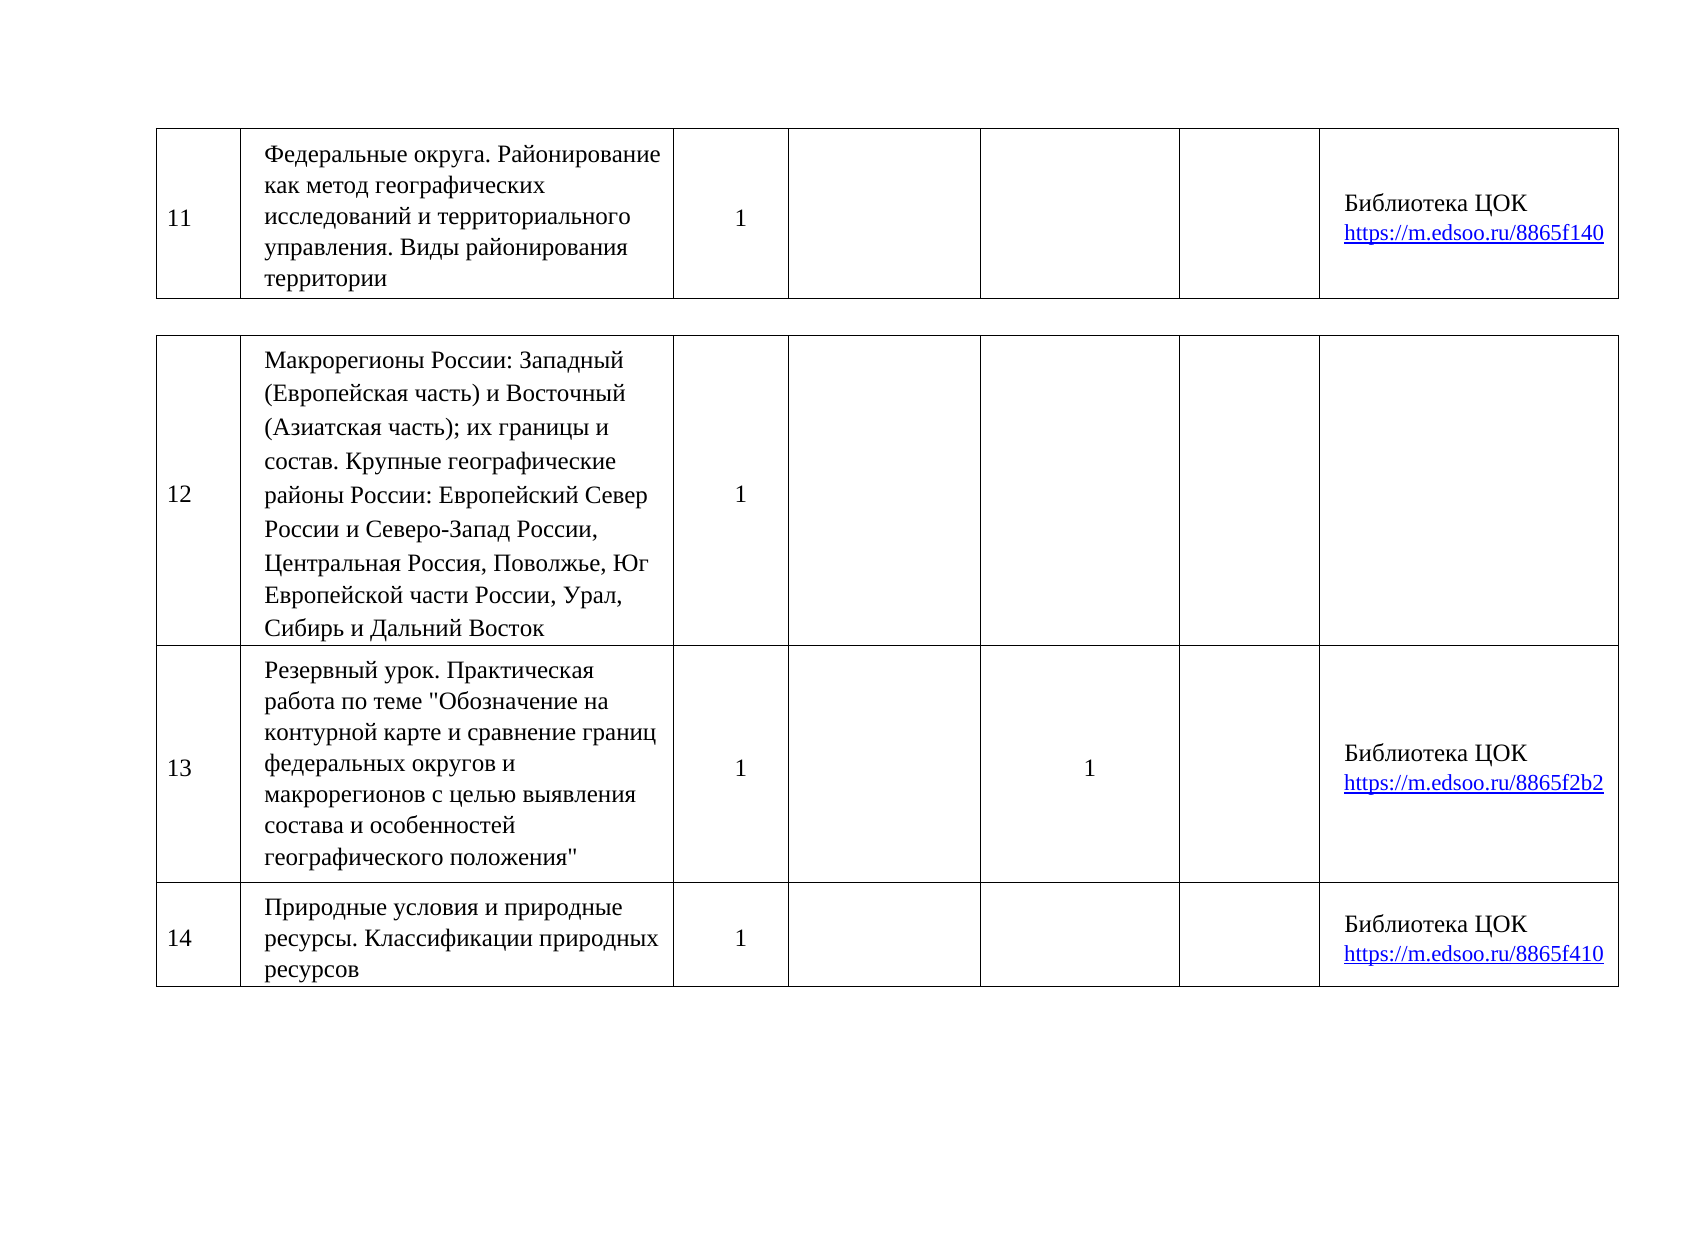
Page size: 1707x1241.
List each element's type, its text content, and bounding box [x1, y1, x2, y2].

table_cell Библиотека ЦОК https://m.edsoo.ru/8865f140 [1320, 129, 1618, 298]
table_cell Библиотека ЦОК https://m.edsoo.ru/8865f2b2 [1320, 646, 1618, 881]
table_cell [1180, 646, 1319, 881]
table_header [1180, 336, 1319, 645]
table_cell 1 [674, 883, 788, 986]
table_cell Резервный урок. Практическая работа по теме "Обозначение на контурной карте и сравнение границ федеральных округов и макрорегионов с целью выявления состава и особенностей географического положения" [241, 646, 673, 881]
table_header 1 [674, 336, 788, 645]
table_cell Библиотека ЦОК https://m.edsoo.ru/8865f410 [1320, 883, 1618, 986]
table_cell [789, 129, 980, 298]
table_cell Федеральные округа. Районирование как метод географических исследований и территориального управления. Виды районирования территории [241, 129, 673, 298]
table_header [981, 336, 1179, 645]
table_cell [981, 129, 1179, 298]
table_header [1320, 336, 1618, 645]
table_cell 1 [674, 129, 788, 298]
table_cell [1180, 883, 1319, 986]
table_cell 13 [157, 646, 240, 881]
table_cell 1 [674, 646, 788, 881]
table_cell 1 [981, 646, 1179, 881]
table_cell 11 [157, 129, 240, 298]
table_header Макрорегионы России: Западный (Европейская часть) и Восточный (Азиатская часть); их границы и состав. Крупные географические районы России: Европейский Север России и Северо-Запад России, Центральная Россия, Поволжье, Юг Европейской части России, Урал, Сибирь и Дальний Восток [241, 336, 673, 645]
table_cell [789, 883, 980, 986]
table_cell [981, 883, 1179, 986]
table_header [789, 336, 980, 645]
table_cell 14 [157, 883, 240, 986]
table_header 12 [157, 336, 240, 645]
table_cell Природные условия и природные ресурсы. Классификации природных ресурсов [241, 883, 673, 986]
table_cell [1180, 129, 1319, 298]
table_cell [789, 646, 980, 881]
